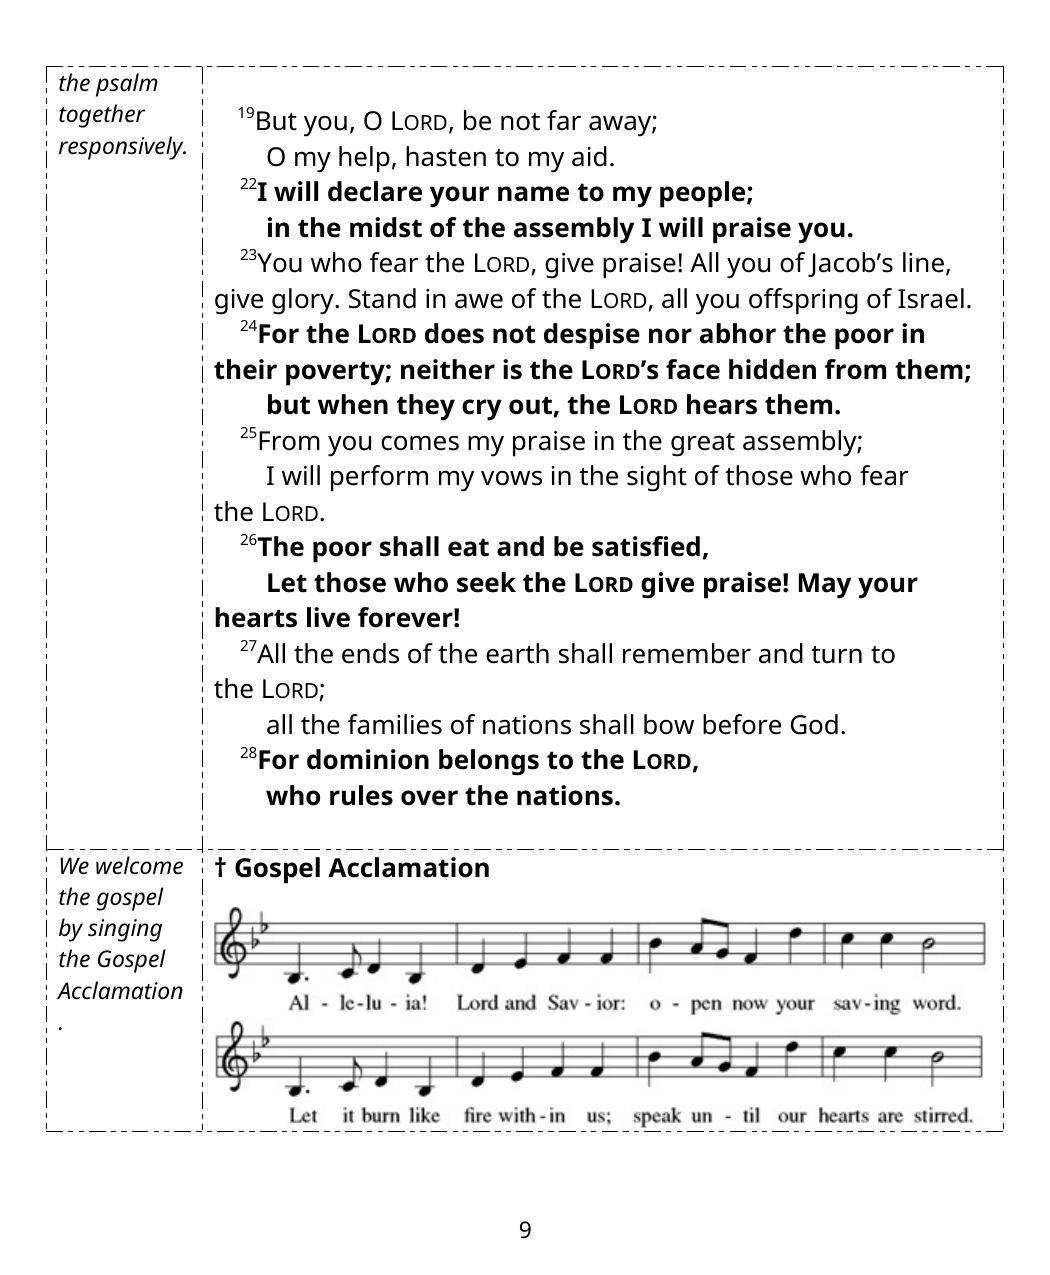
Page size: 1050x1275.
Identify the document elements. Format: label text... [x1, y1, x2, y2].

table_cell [47, 66, 202, 848]
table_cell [203, 849, 1003, 1131]
picture [213, 907, 992, 1131]
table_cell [47, 849, 202, 1131]
